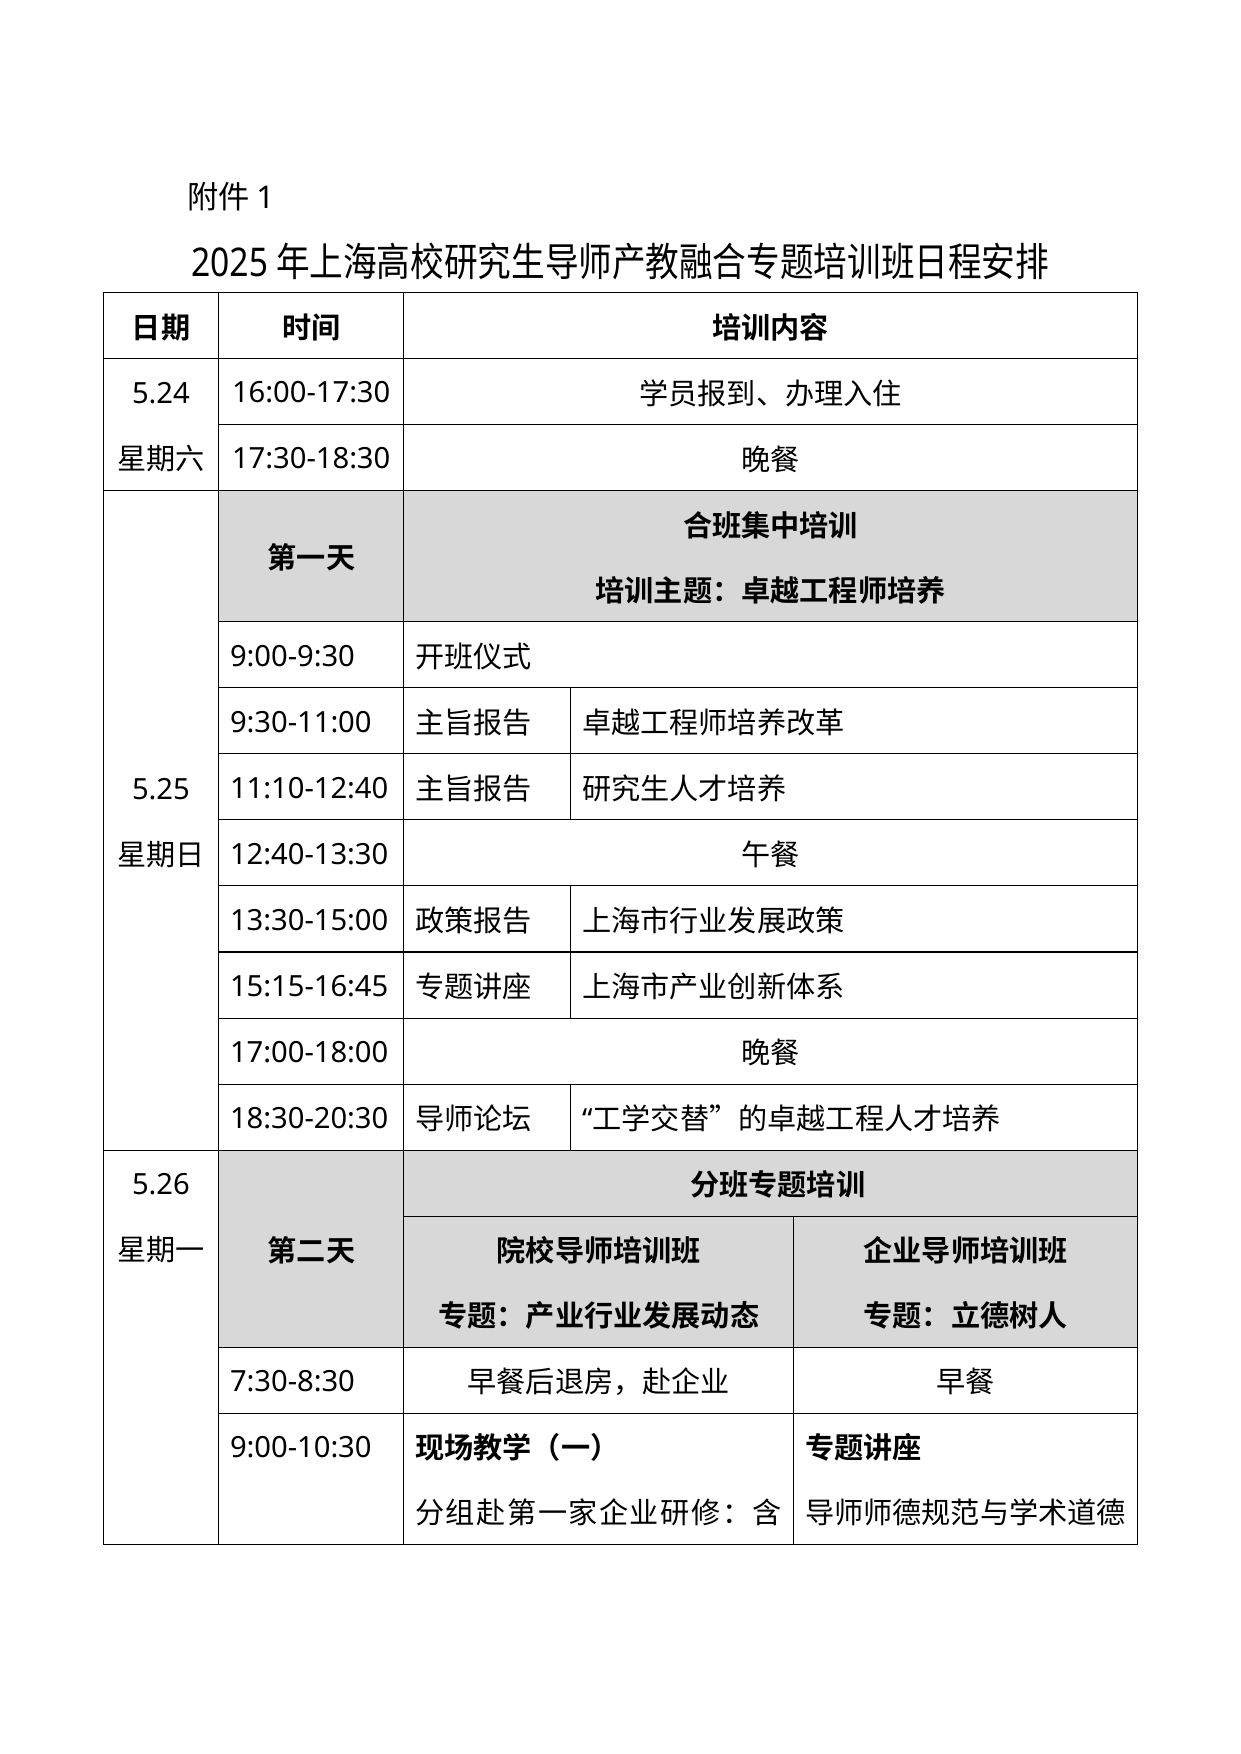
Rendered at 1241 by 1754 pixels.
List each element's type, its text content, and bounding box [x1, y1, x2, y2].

table_cell 13:30-15:00 [219, 886, 403, 951]
table_cell 研究生人才培养 [571, 754, 1137, 819]
table_cell 合班集中培训 培训主题：卓越工程师培养 [404, 491, 1137, 621]
table_cell 早餐 [794, 1348, 1137, 1413]
table_cell 晚餐 [404, 1019, 1137, 1083]
table_cell 开班仪式 [404, 622, 1137, 687]
table_cell 专题讲座 导师师德规范与学术道德 [794, 1414, 1137, 1544]
table_cell 学员报到、办理入住 [404, 359, 1137, 424]
table_cell 9:30-11:00 [219, 688, 403, 753]
table_cell 午餐 [404, 820, 1137, 885]
table_cell 院校导师培训班 专题：产业行业发展动态 [404, 1217, 793, 1347]
table_cell 分班专题培训 [404, 1151, 1137, 1216]
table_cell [404, 1414, 793, 1544]
table_cell 5.25 星期日 [104, 491, 218, 1149]
table_cell 7:30-8:30 [219, 1348, 403, 1413]
table_cell 17:00-18:00 [219, 1019, 403, 1083]
table_cell 5.24 星期六 [104, 359, 218, 490]
table_cell 早餐后退房，赴企业 [404, 1348, 793, 1413]
table_header 培训内容 [404, 293, 1137, 358]
table_cell 第一天 [219, 491, 403, 621]
table_cell 第二天 [219, 1151, 403, 1347]
table_cell 9:00-9:30 [219, 622, 403, 687]
table_cell “工学交替”的卓越工程人才培养 [571, 1085, 1137, 1149]
text 2025年上海高校研究生导师产教融合专题培训班日程安排 [187, 227, 1053, 292]
table_cell 主旨报告 [404, 754, 570, 819]
table_cell 18:30-20:30 [219, 1085, 403, 1149]
table_cell 16:00-17:30 [219, 359, 403, 424]
table_cell 15:15-16:45 [219, 953, 403, 1017]
table_cell 9:00-10:30 [219, 1414, 403, 1544]
table_cell 企业导师培训班 专题：立德树人 [794, 1217, 1137, 1347]
table_cell 政策报告 [404, 886, 570, 951]
table_header 时间 [219, 293, 403, 358]
table_cell 导师论坛 [404, 1085, 570, 1149]
table_cell 5.26 星期一 [104, 1151, 218, 1544]
text 附件1 [187, 162, 897, 227]
table_cell 17:30-18:30 [219, 425, 403, 490]
table_cell 12:40-13:30 [219, 820, 403, 885]
table_cell 专题讲座 [404, 953, 570, 1017]
table_cell 上海市行业发展政策 [571, 886, 1137, 951]
table_cell 晚餐 [404, 425, 1137, 490]
table_cell 主旨报告 [404, 688, 570, 753]
table_cell 卓越工程师培养改革 [571, 688, 1137, 753]
table_cell 上海市产业创新体系 [571, 953, 1137, 1017]
table_cell 11:10-12:40 [219, 754, 403, 819]
table_header 日期 [104, 293, 218, 358]
